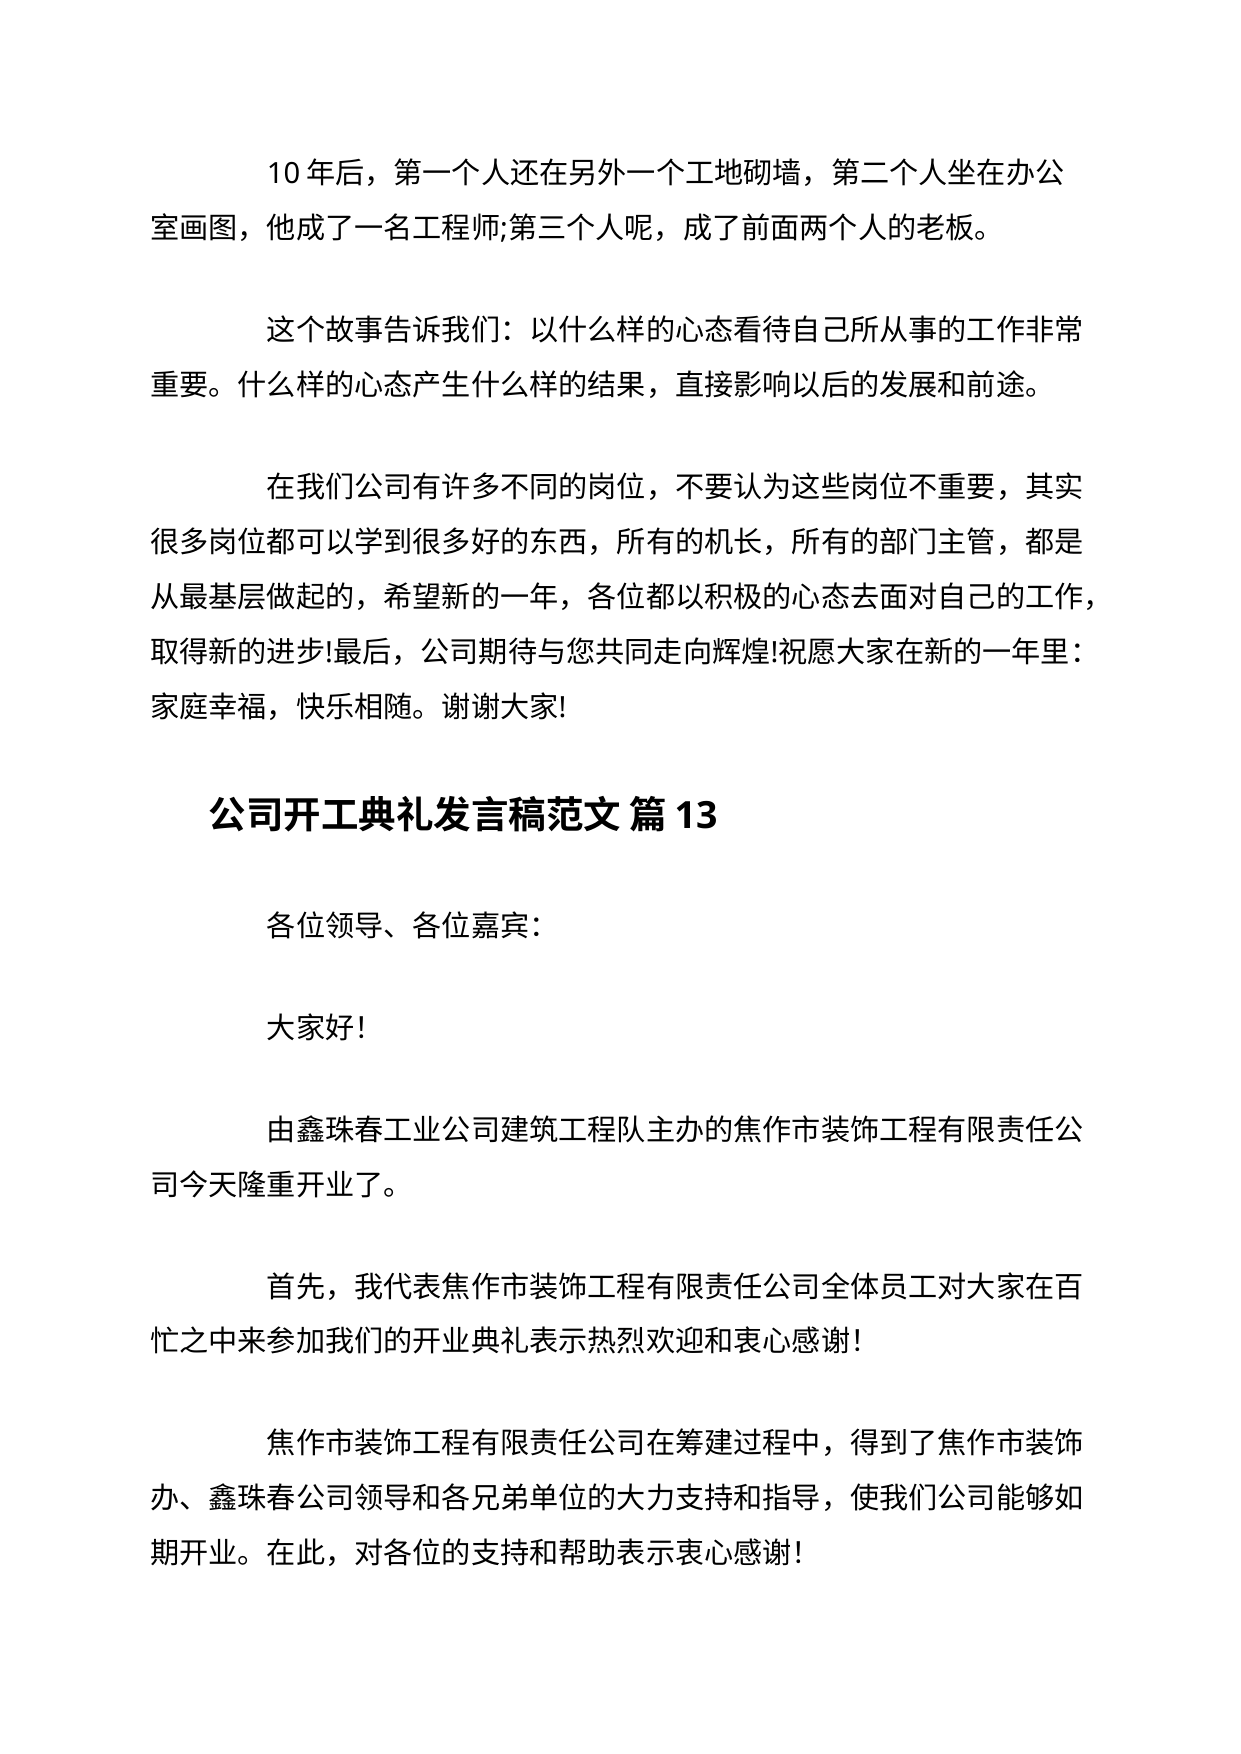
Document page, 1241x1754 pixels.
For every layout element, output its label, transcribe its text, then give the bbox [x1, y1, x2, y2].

text 在我们公司有许多不同的岗位，不要认为这些岗位不重要，其实很多岗位都可以学到很多好的东西，所有的机长，所有的部门主管，都是从最基层做起的，希望新的一年，各位都以积极的心态去面对自己的工作，取得新的进步!最后，公司期待与您共同走向辉煌!祝愿大家在新的一年里：家庭幸福，快乐相随。谢谢大家! [150, 464, 1090, 726]
text 由鑫珠春工业公司建筑工程队主办的焦作市装饰工程有限责任公司今天隆重开业了。 [150, 1106, 1090, 1204]
text 首先，我代表焦作市装饰工程有限责任公司全体员工对大家在百忙之中来参加我们的开业典礼表示热烈欢迎和衷心感谢！ [150, 1263, 1090, 1360]
text 大家好！ [150, 1005, 1090, 1047]
text 焦作市装饰工程有限责任公司在筹建过程中，得到了焦作市装饰办、鑫珠春公司领导和各兄弟单位的大力支持和指导，使我们公司能够如期开业。在此，对各位的支持和帮助表示衷心感谢！ [150, 1420, 1090, 1572]
text 这个故事告诉我们：以什么样的心态看待自己所从事的工作非常重要。什么样的心态产生什么样的结果，直接影响以后的发展和前途。 [150, 307, 1090, 404]
text 10年后，第一个人还在另外一个工地砌墙，第二个人坐在办公室画图，他成了一名工程师;第三个人呢，成了前面两个人的老板。 [150, 150, 1090, 247]
text 公司开工典礼发言稿范文 篇13 [150, 785, 1090, 840]
text 各位领导、各位嘉宾： [150, 903, 1090, 945]
